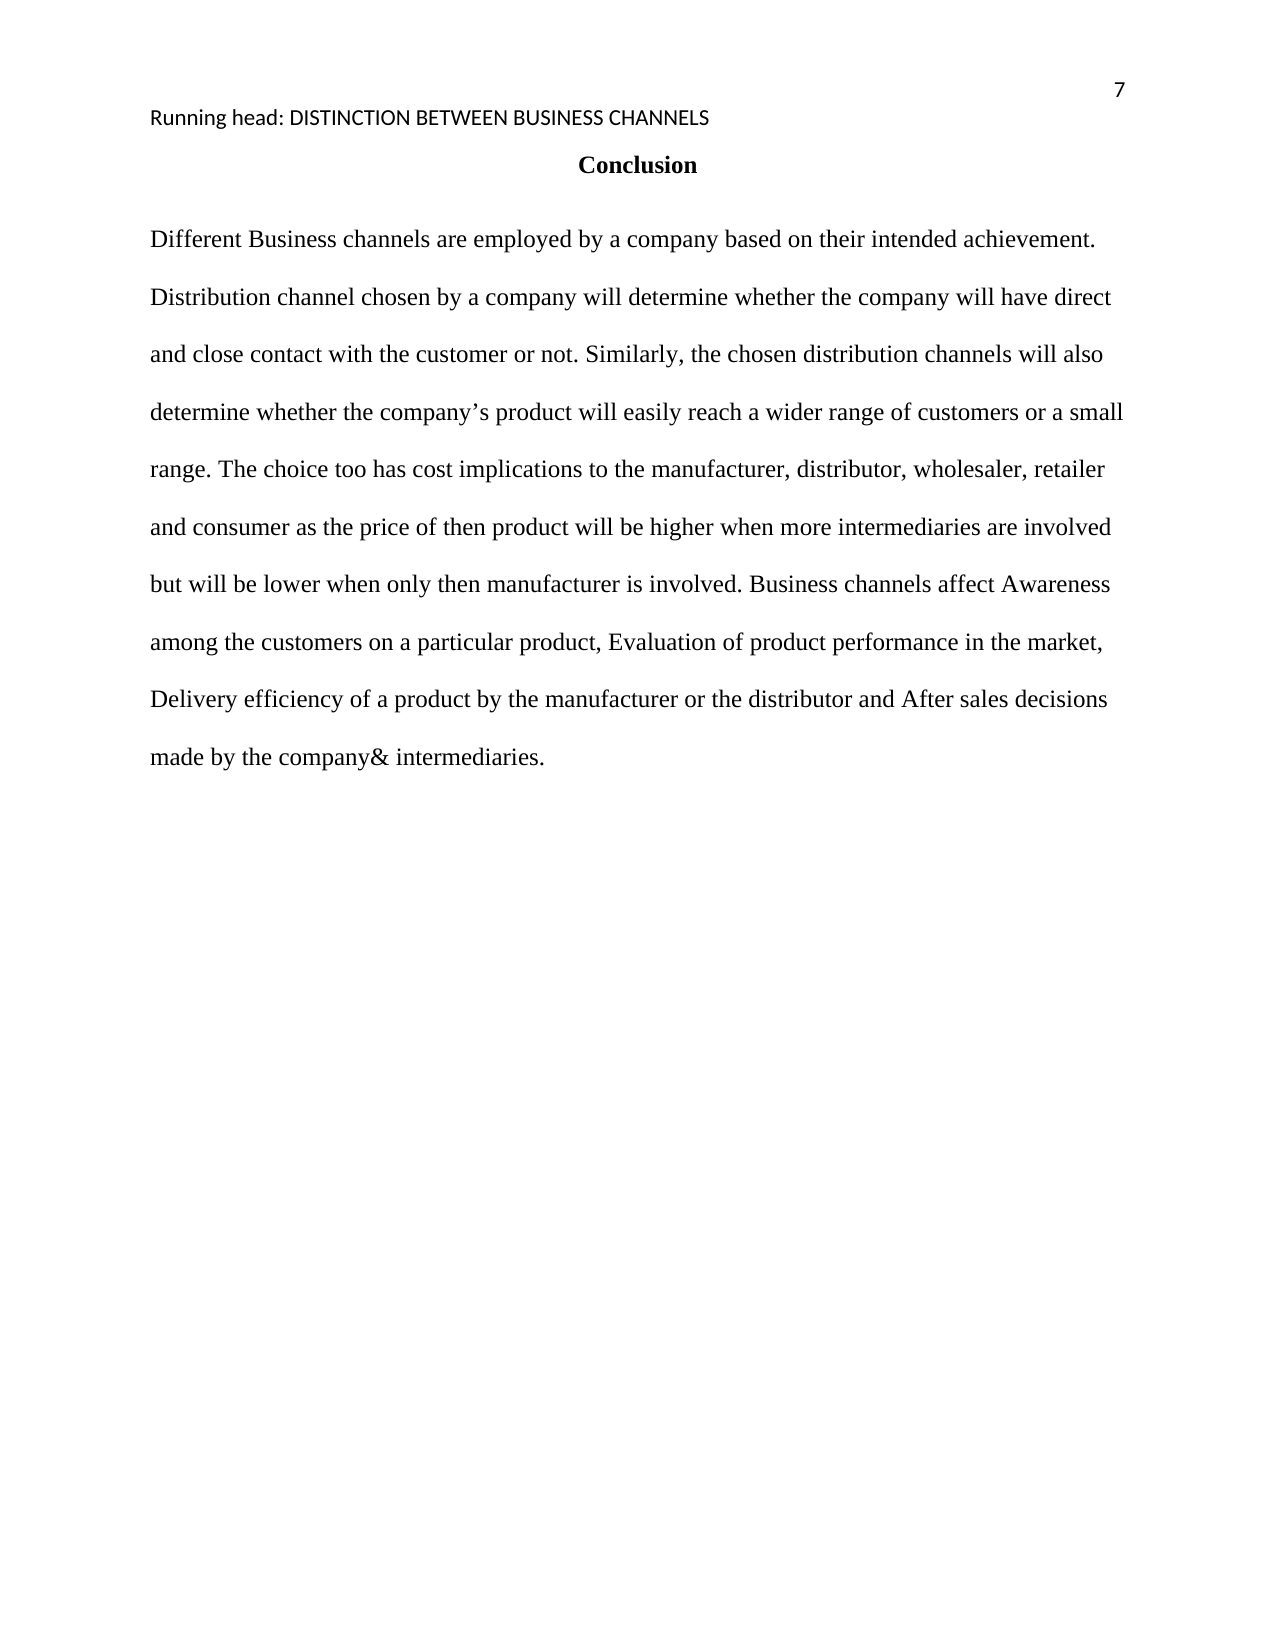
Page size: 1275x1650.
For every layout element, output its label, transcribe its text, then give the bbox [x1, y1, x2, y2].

text Conclusion [150, 150, 1125, 179]
text Different Business channels are employed by a company based on their intended achievement. Distribution channel chosen by a company will determine whether the company will have direct and close contact with the customer or not. Similarly, the chosen distribution channels will also determine whether the company’s product will easily reach a wider range of customers or a small range. The choice too has cost implications to the manufacturer, distributor, wholesaler, retailer and consumer as the price of then product will be higher when more intermediaries are involved but will be lower when only then manufacturer is involved. Business channels affect Awareness among the customers on a particular product, Evaluation of product performance in the market, Delivery efficiency of a product by the manufacturer or the distributor and After sales decisions made by the company& intermediaries. [150, 224, 1125, 770]
